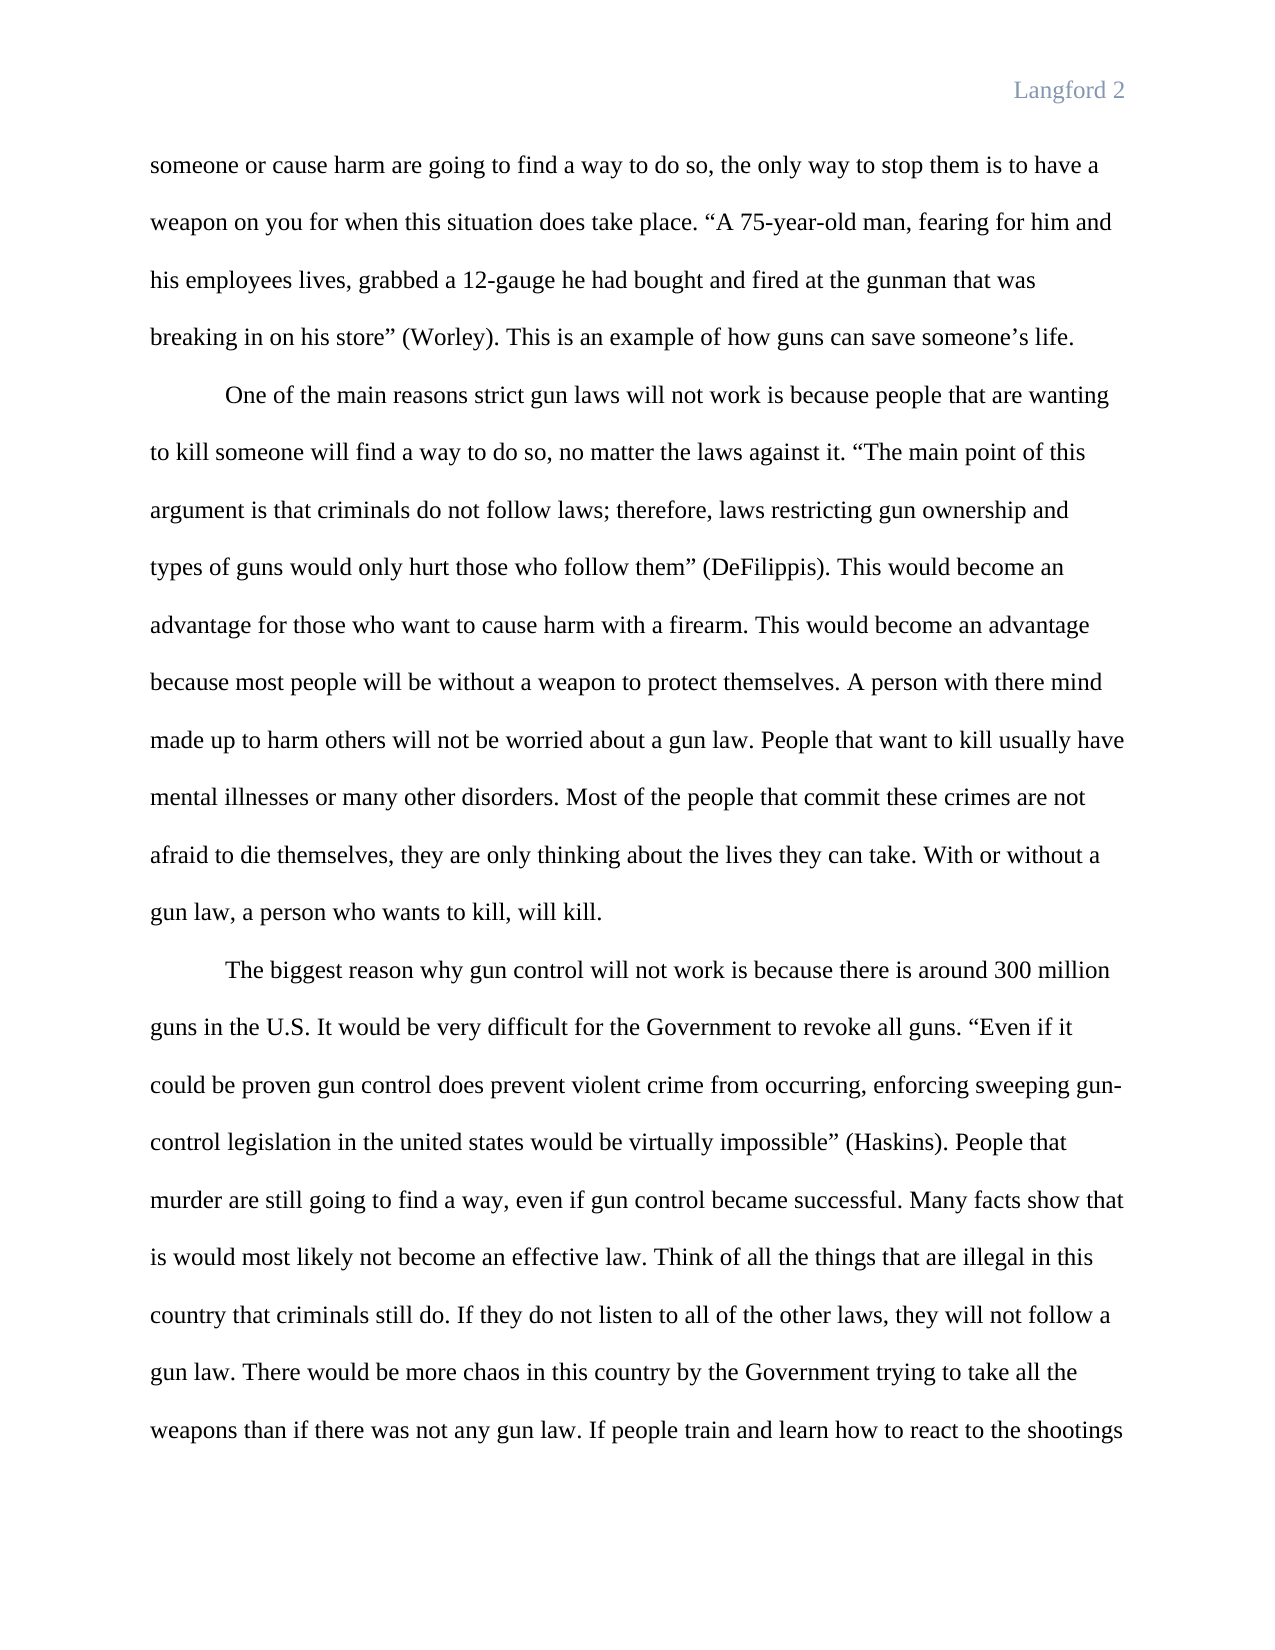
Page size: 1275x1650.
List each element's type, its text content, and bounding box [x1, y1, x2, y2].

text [150, 150, 1125, 351]
text One of the main reasons strict gun laws will not work is because people that are wanting to kill someone will find a way to do so, no matter the laws against it. “The main point of this argument is that criminals do not follow laws; therefore, laws restricting gun ownership and types of guns would only hurt those who follow them” (DeFilippis). This would become an advantage for those who want to cause harm with a firearm. This would become an advantage because most people will be without a weapon to protect themselves. A person with there mind made up to harm others will not be worried about a gun law. People that want to kill usually have mental illnesses or many other disorders. Most of the people that commit these crimes are not afraid to die themselves, they are only thinking about the lives they can take. With or without a gun law, a person who wants to kill, will kill. [150, 380, 1125, 926]
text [150, 955, 1125, 1444]
